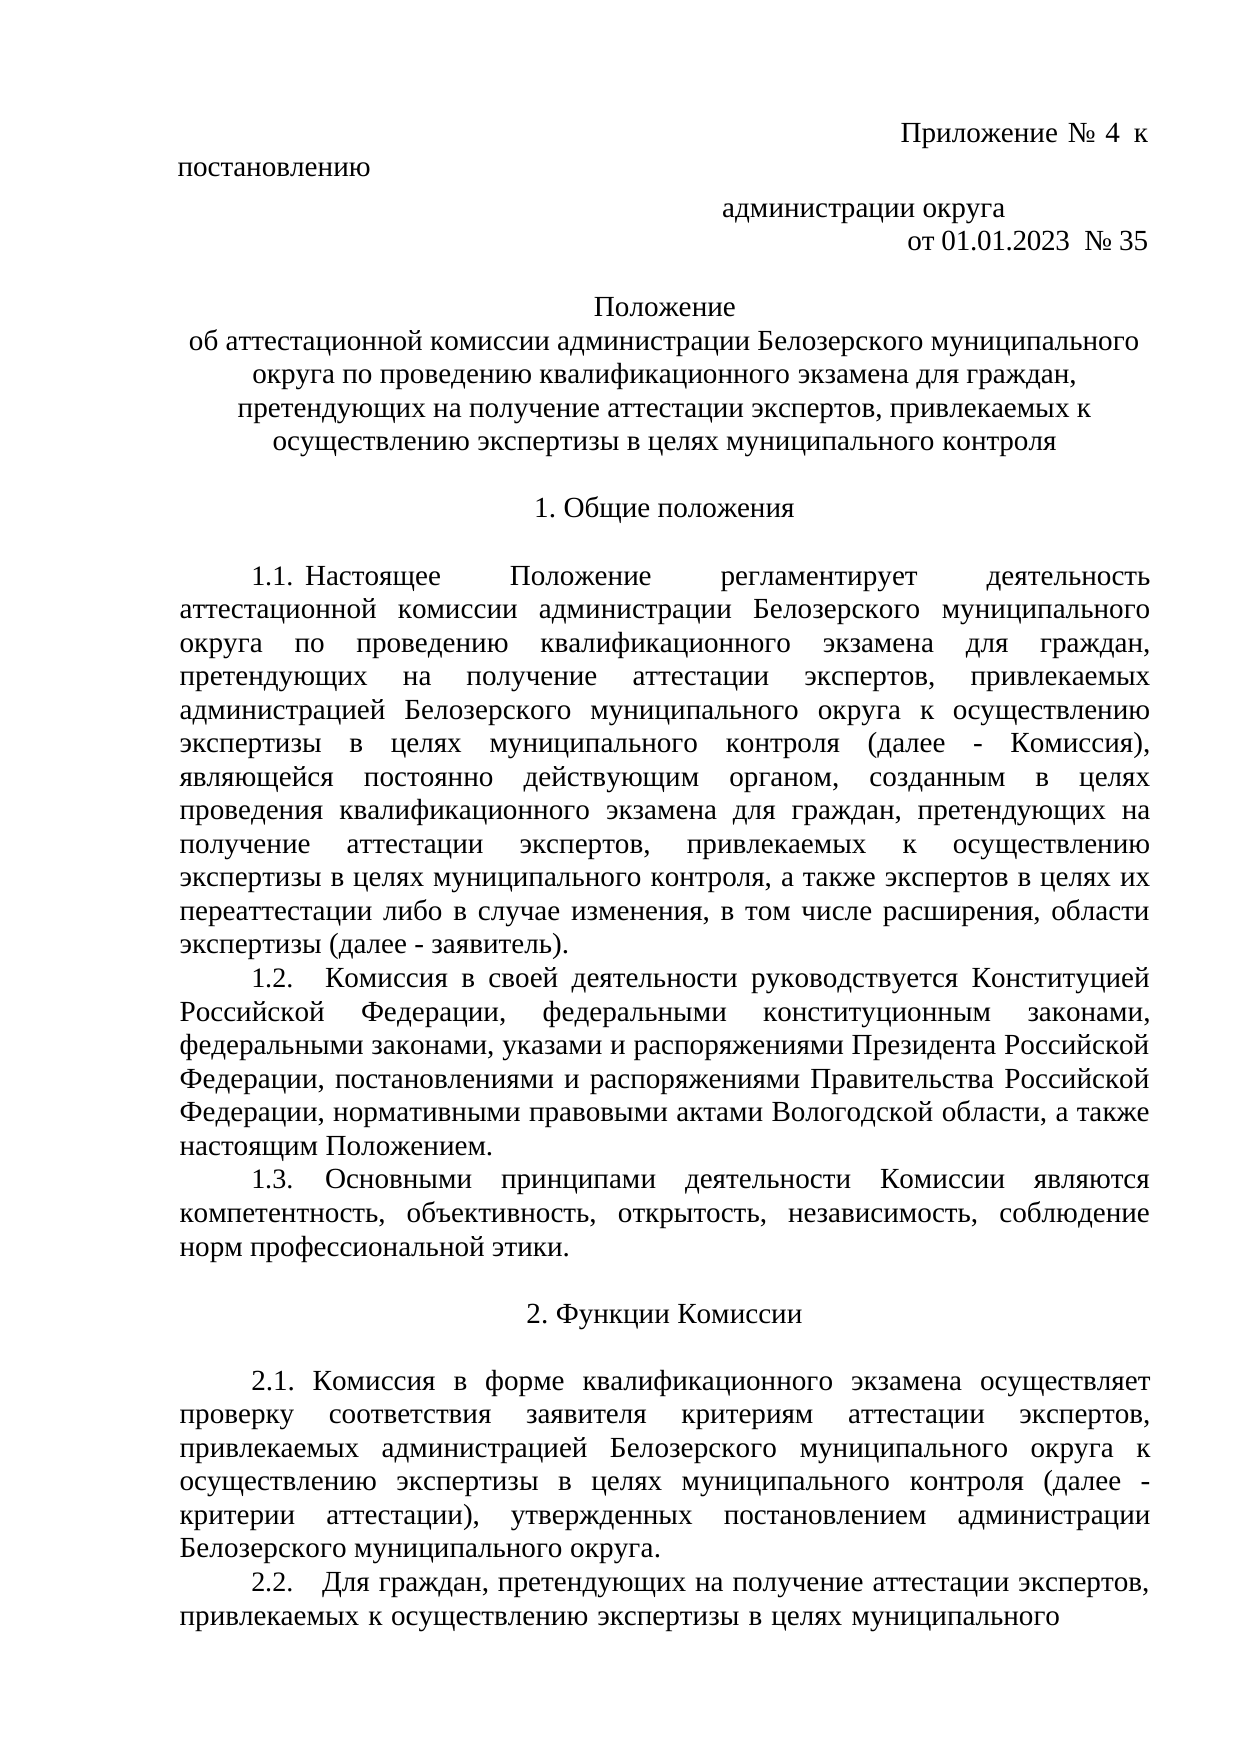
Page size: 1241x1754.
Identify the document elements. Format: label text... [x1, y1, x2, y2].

list Комиссия в форме квалификационного экзамена осуществляет проверку соответствия заявителя критериям аттестации экспертов, привлекаемых администрацией Белозерского муниципального округа к осуществлению экспертизы в целях муниципального контроля (далее - критерии аттестации), утвержденных постановлением администрации Белозерского муниципального округа. [179, 1363, 1150, 1564]
text от 01.01.2023 № 35 [154, 223, 1148, 257]
text Приложение № 4 к постановлению [177, 116, 1148, 183]
list Функции Комиссии [526, 1296, 1198, 1329]
list Основными принципами деятельности Комиссии являются компетентность, объективность, открытость, независимость, соблюдение норм профессиональной этики. [179, 1162, 1150, 1262]
text администрации округа [177, 190, 1148, 223]
list Для граждан, претендующих на получение аттестации экспертов, привлекаемых к осуществлению экспертизы в целях муниципального [179, 1564, 1150, 1631]
list Общие положения [534, 490, 1198, 524]
list Комиссия в своей деятельности руководствуется Конституцией Российской Федерации, федеральными конституционным законами, федеральными законами, указами и распоряжениями Президента Российской Федерации, постановлениями и распоряжениями Правительства Российской Федерации, нормативными правовыми актами Вологодской области, а также настоящим Положением. [179, 960, 1150, 1162]
text претендующих на получение аттестации экспертов, привлекаемых к осуществлению экспертизы в целях муниципального контроля [232, 390, 1097, 457]
list Настоящее Положение регламентирует деятельность аттестационной комиссии администрации Белозерского муниципального округа по проведению квалификационного экзамена для граждан, претендующих на получение аттестации экспертов, привлекаемых администрацией Белозерского муниципального округа к осуществлению экспертизы в целях муниципального контроля (далее - Комиссия), являющейся постоянно действующим органом, созданным в целях проведения квалификационного экзамена для граждан, претендующих на получение аттестации экспертов, привлекаемых к осуществлению экспертизы в целях муниципального контроля, а также экспертов в целях их переаттестации либо в случае изменения, в том числе расширения, области экспертизы (далее - заявитель). [179, 558, 1150, 960]
text об аттестационной комиссии администрации Белозерского муниципального округа по проведению квалификационного экзамена для граждан, [154, 323, 1174, 390]
text Положение [229, 289, 1100, 323]
